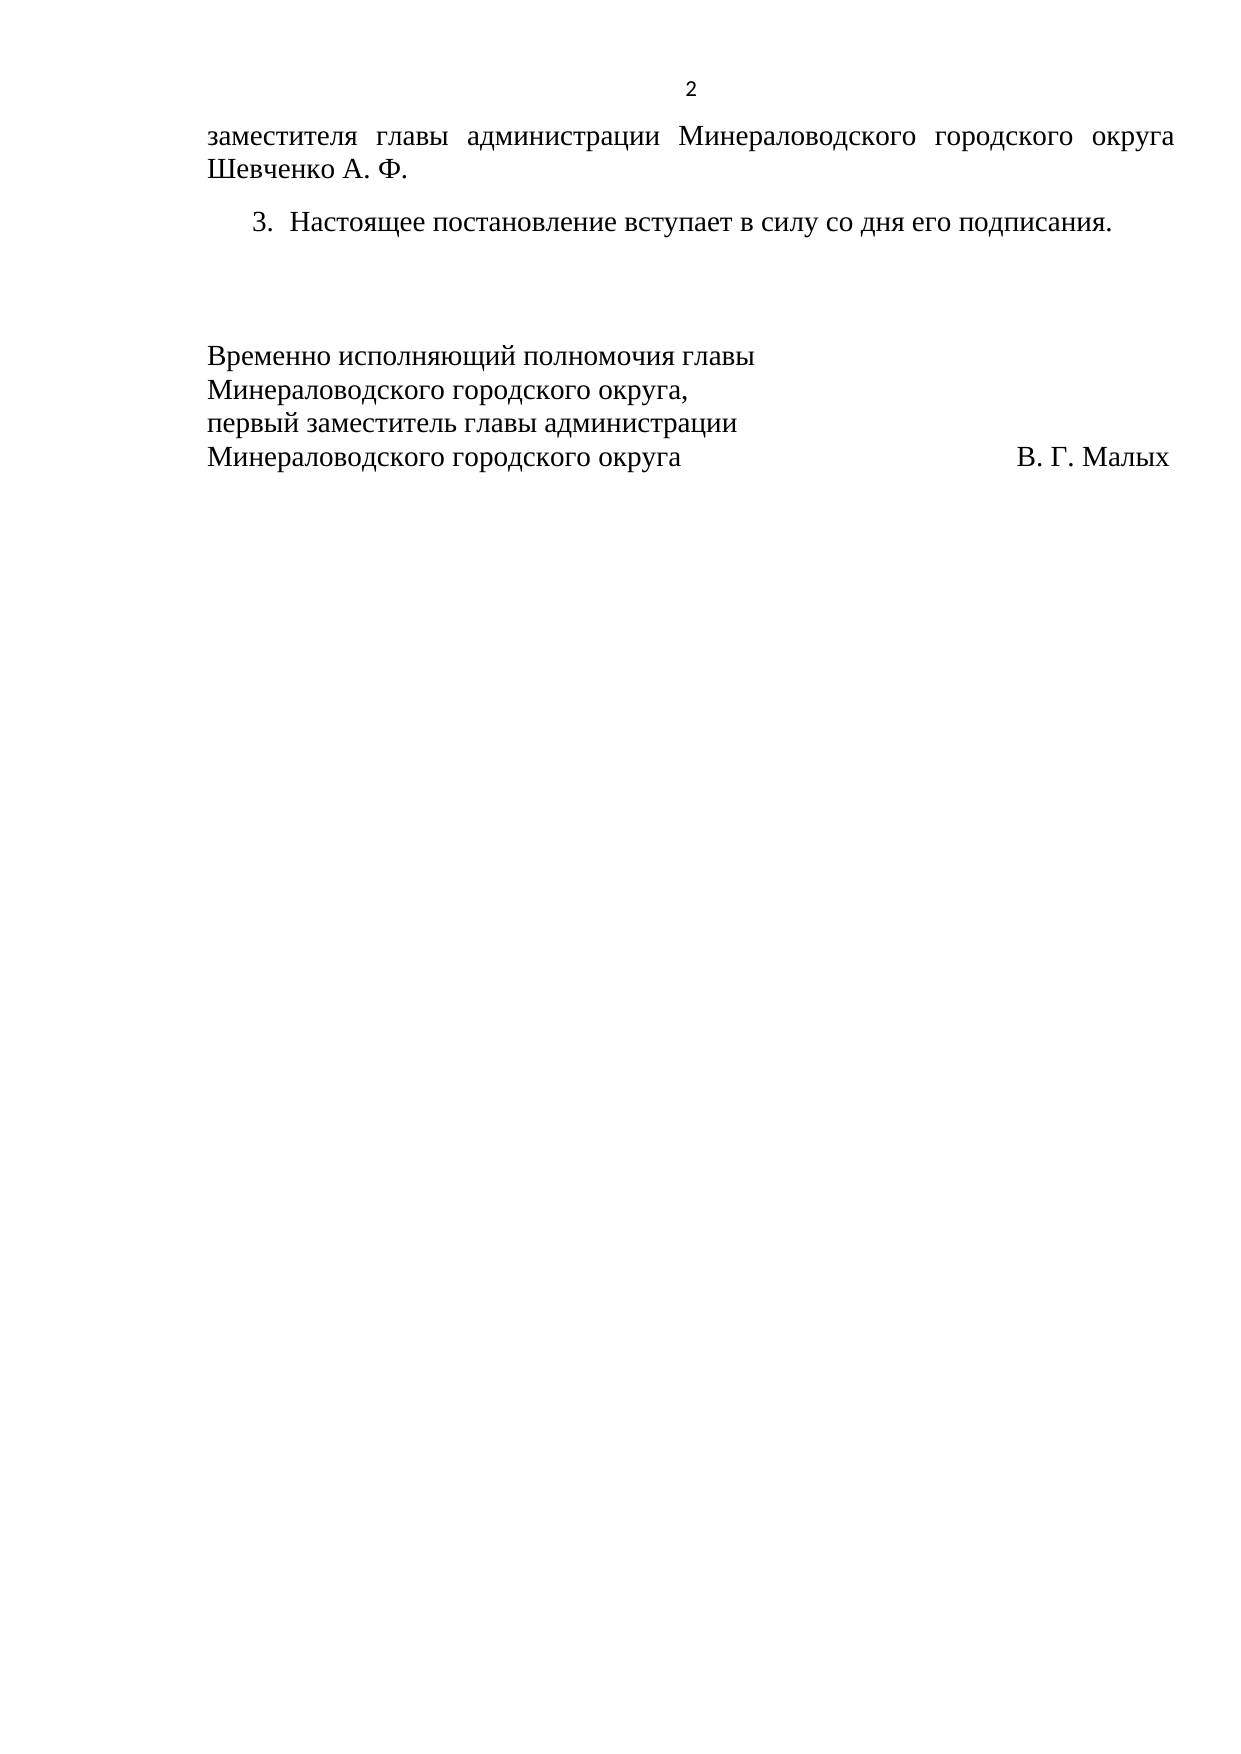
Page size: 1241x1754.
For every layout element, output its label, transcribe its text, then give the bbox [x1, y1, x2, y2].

list Настоящее постановление вступает в силу со дня его подписания. [252, 204, 1175, 238]
text Временно исполняющий полномочия главы [207, 338, 1175, 372]
text первый заместитель главы администрации [207, 406, 1175, 439]
text Минераловодского городского округа В. Г. Малых [207, 439, 1175, 473]
text Минераловодского городского округа, [207, 372, 1175, 406]
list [207, 118, 1175, 185]
